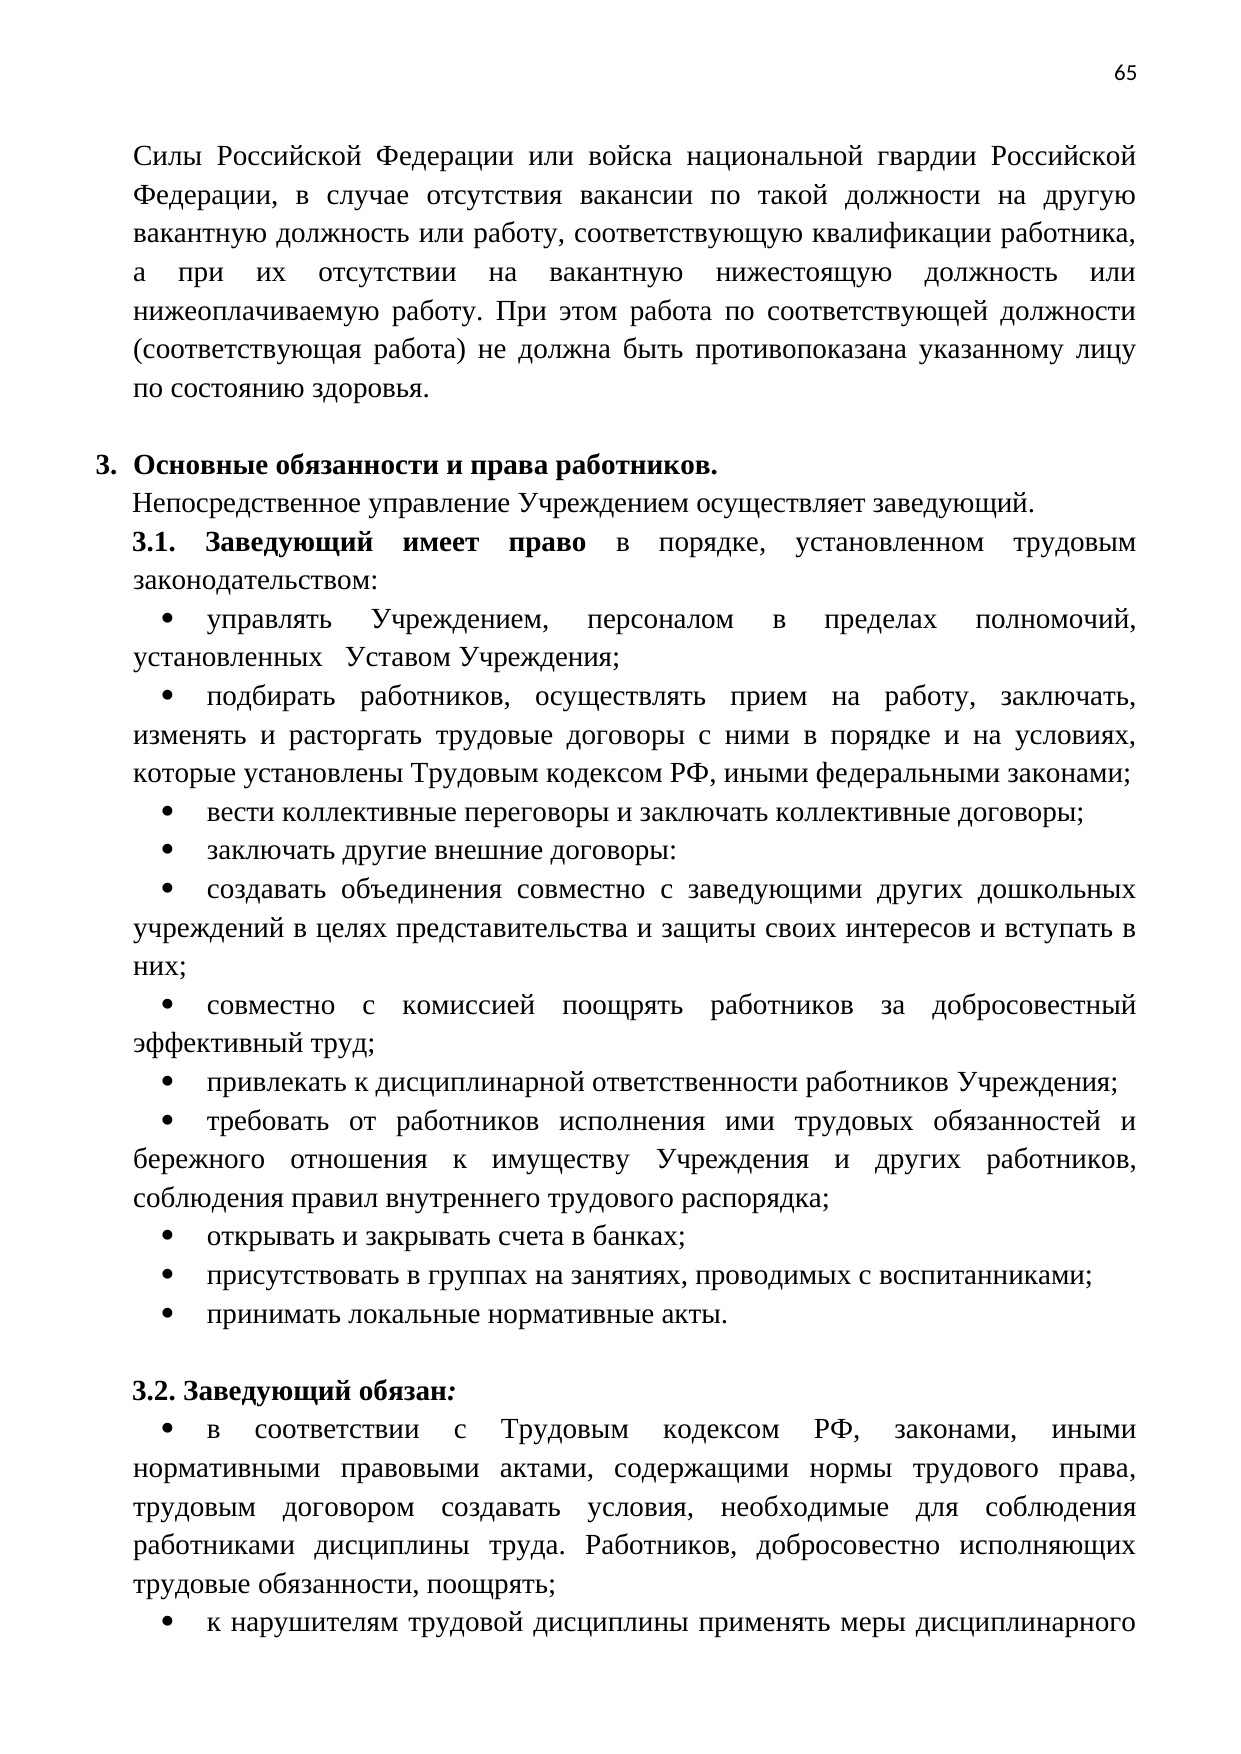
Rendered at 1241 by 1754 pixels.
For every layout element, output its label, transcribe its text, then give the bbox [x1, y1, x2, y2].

text Непосредственное управление Учреждением осуществляет заведующий. [132, 485, 1137, 519]
list заключать другие внешние договоры: [133, 832, 1137, 866]
list совместно с комиссией поощрять работников за добросовестный эффективный труд; [133, 987, 1137, 1059]
list присутствовать в группах на занятиях, проводимых с воспитанниками; [133, 1257, 1137, 1291]
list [133, 1604, 1137, 1638]
list вести коллективные переговоры и заключать коллективные договоры; [133, 794, 1137, 827]
list Основные обязанности и права работников. [95, 447, 1137, 480]
list управлять Учреждением, персоналом в пределах полномочий, установленных Уставом Учреждения; [133, 601, 1137, 673]
text 3.2. Заведующий обязан: [132, 1373, 1137, 1406]
list подбирать работников, осуществлять прием на работу, заключать, изменять и расторгать трудовые договоры с ними в порядке и на условиях, которые установлены Трудовым кодексом РФ, иными федеральными законами; [133, 678, 1137, 789]
list открывать и закрывать счета в банках; [133, 1218, 1137, 1252]
text 3.1. Заведующий имеет право в порядке, установленном трудовым законодательством: [132, 524, 1137, 596]
list принимать локальные нормативные акты. [133, 1296, 1137, 1329]
list создавать объединения совместно с заведующими других дошкольных учреждений в целях представительства и защиты своих интересов и вступать в них; [133, 871, 1137, 982]
list в соответствии с Трудовым кодексом РФ, законами, иными нормативными правовыми актами, содержащими нормы трудового права, трудовым договором создавать условия, необходимые для соблюдения работниками дисциплины труда. Работников, добросовестно исполняющих трудовые обязанности, поощрять; [133, 1411, 1137, 1599]
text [132, 138, 1137, 403]
list требовать от работников исполнения ими трудовых обязанностей и бережного отношения к имуществу Учреждения и других работников, соблюдения правил внутреннего трудового распорядка; [133, 1103, 1137, 1213]
list привлекать к дисциплинарной ответственности работников Учреждения; [133, 1064, 1137, 1098]
